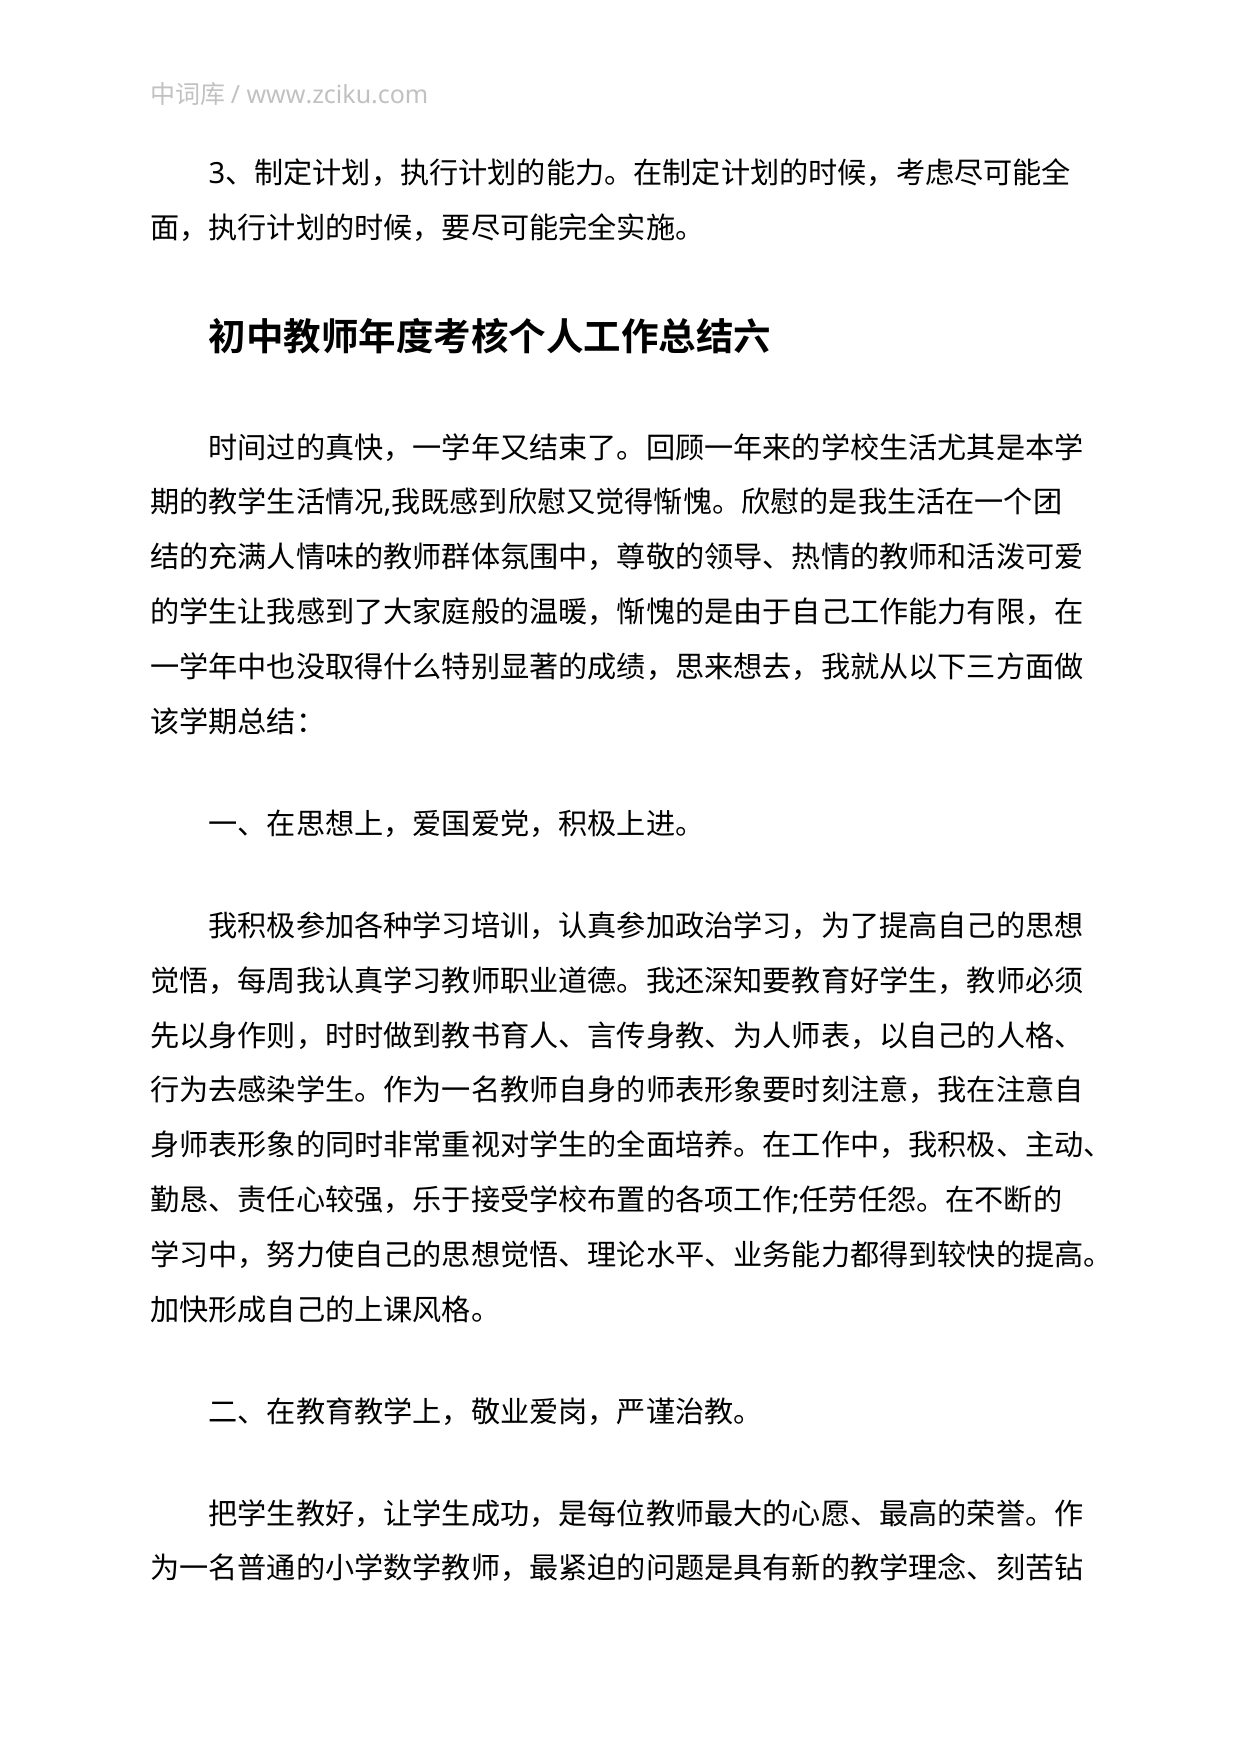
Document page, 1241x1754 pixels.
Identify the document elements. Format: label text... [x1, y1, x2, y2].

text 我积极参加各种学习培训，认真参加政治学习，为了提高自己的思想觉悟，每周我认真学习教师职业道德。我还深知要教育好学生，教师必须先以身作则，时时做到教书育人、言传身教、为人师表，以自己的人格、行为去感染学生。作为一名教师自身的师表形象要时刻注意，我在注意自身师表形象的同时非常重视对学生的全面培养。在工作中，我积极、主动、勤恳、责任心较强，乐于接受学校布置的各项工作;任劳任怨。在不断的学习中，努力使自己的思想觉悟、理论水平、业务能力都得到较快的提高。加快形成自己的上课风格。 [150, 902, 1090, 1329]
text 一、在思想上，爱国爱党，积极上进。 [150, 801, 1090, 843]
text 时间过的真快，一学年又结束了。回顾一年来的学校生活尤其是本学期的教学生活情况,我既感到欣慰又觉得惭愧。欣慰的是我生活在一个团结的充满人情味的教师群体氛围中，尊敬的领导、热情的教师和活泼可爱的学生让我感到了大家庭般的温暖，惭愧的是由于自己工作能力有限，在一学年中也没取得什么特别显著的成绩，思来想去，我就从以下三方面做该学期总结： [150, 424, 1090, 741]
text 3、制定计划，执行计划的能力。在制定计划的时候，考虑尽可能全面，执行计划的时候，要尽可能完全实施。 [150, 150, 1090, 247]
text 二、在教育教学上，敬业爱岗，严谨治教。 [150, 1388, 1090, 1431]
text 初中教师年度考核个人工作总结六 [150, 307, 1090, 361]
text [150, 1490, 1090, 1587]
